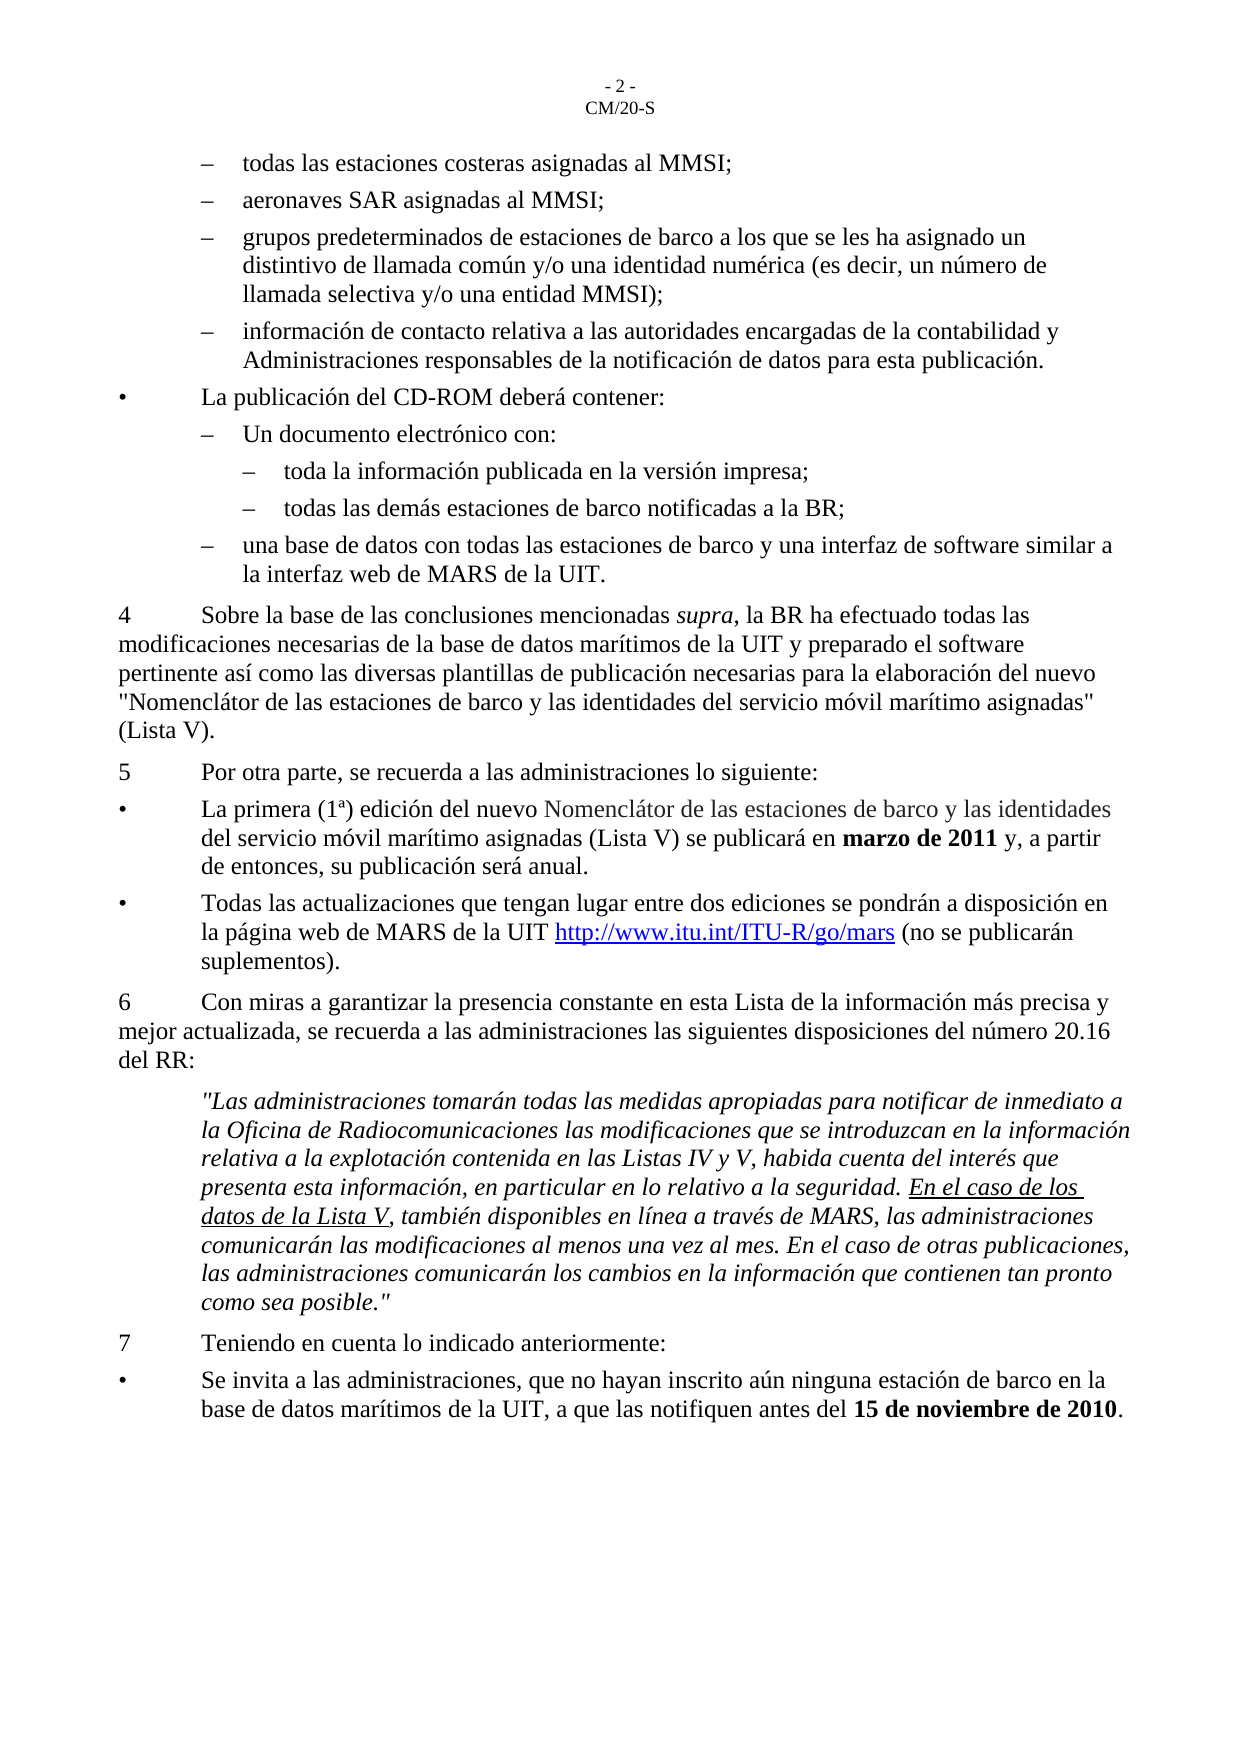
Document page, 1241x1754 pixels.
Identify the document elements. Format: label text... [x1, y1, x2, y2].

text • La publicación del CD-ROM deberá contener: [118, 382, 1122, 411]
text – grupos predeterminados de estaciones de barco a los que se les ha asignado un distintivo de llamada común y/o una identidad numérica (es decir, un número de llamada selectiva y/o una entidad MMSI); [201, 222, 1122, 308]
text • La primera (1ª) edición del nuevo Nomenclátor de las estaciones de barco y las identidades del servicio móvil marítimo asignadas (Lista V) se publicará en marzo de 2011 y, a partir de entonces, su publicación será anual. [118, 794, 1122, 880]
text – todas las estaciones costeras asignadas al MMSI; [201, 148, 1122, 176]
text – Un documento electrónico con: [201, 419, 1122, 448]
text • Se invita a las administraciones, que no hayan inscrito aún ninguna estación de barco en la base de datos marítimos de la UIT, a que las notifiquen antes del 15 de noviembre de 2010. [118, 1366, 1137, 1423]
text 6 Con miras a garantizar la presencia constante en esta Lista de la información más precisa y mejor actualizada, se recuerda a las administraciones las siguientes disposiciones del número 20.16 del RR: [118, 987, 1137, 1073]
text • Todas las actualizaciones que tengan lugar entre dos ediciones se pondrán a disposición en la página web de MARS de la UIT http://www.itu.int/ITU-R/go/mars (no se publicarán suplementos). [118, 888, 1122, 975]
text – aeronaves SAR asignadas al MMSI; [201, 185, 1122, 213]
text 5 Por otra parte, se recuerda a las administraciones lo siguiente: [118, 757, 1122, 786]
text – todas las demás estaciones de barco notificadas a la BR; [242, 493, 1122, 522]
text 7 Teniendo en cuenta lo indicado anteriormente: [118, 1328, 1137, 1357]
text – toda la información publicada en la versión impresa; [242, 456, 1122, 485]
text – información de contacto relativa a las autoridades encargadas de la contabilidad y Administraciones responsables de la notificación de datos para esta publicación. [201, 316, 1122, 374]
text 4 Sobre la base de las conclusiones mencionadas supra, la BR ha efectuado todas las modificaciones necesarias de la base de datos marítimos de la UIT y preparado el software pertinente así como las diversas plantillas de publicación necesarias para la elaboración del nuevo "Nomenclátor de las estaciones de barco y las identidades del servicio móvil marítimo asignadas" (Lista V). [118, 601, 1122, 744]
text – una base de datos con todas las estaciones de barco y una interfaz de software similar a la interfaz web de MARS de la UIT. [201, 531, 1122, 588]
text "Las administraciones tomarán todas las medidas apropiadas para notificar de inmediato a la Oficina de Radiocomunicaciones las modificaciones que se introduzcan en la información relativa a la explotación contenida en las Listas IV y V, habida cuenta del interés que presenta esta información, en particular en lo relativo a la seguridad. En el caso de los datos de la Lista V, también disponibles en línea a través de MARS, las administraciones comunicarán las modificaciones al menos una vez al mes. En el caso de otras publicaciones, las administraciones comunicarán los cambios en la información que contienen tan pronto como sea posible." [118, 1086, 1137, 1316]
